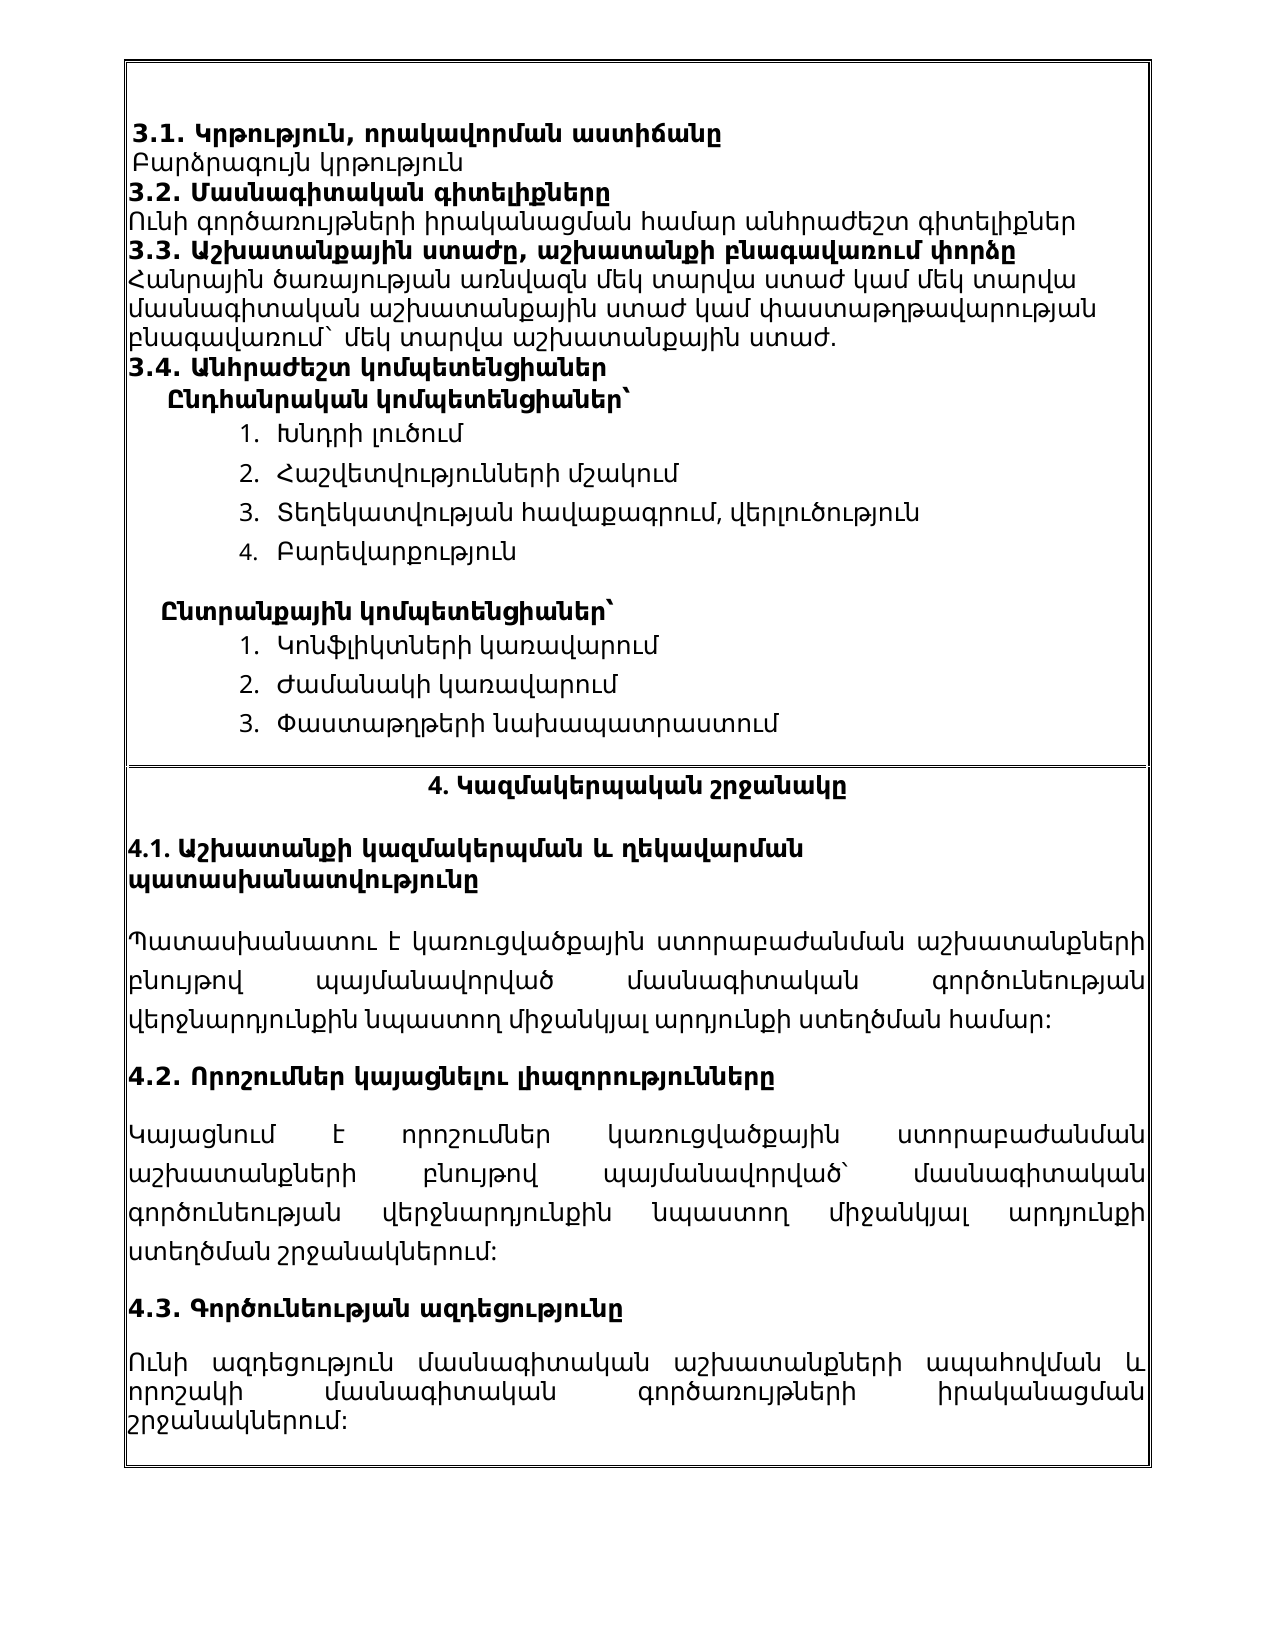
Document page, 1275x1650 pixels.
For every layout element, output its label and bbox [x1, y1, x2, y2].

table_cell [127, 63, 1148, 765]
table_cell [125, 765, 1150, 1465]
